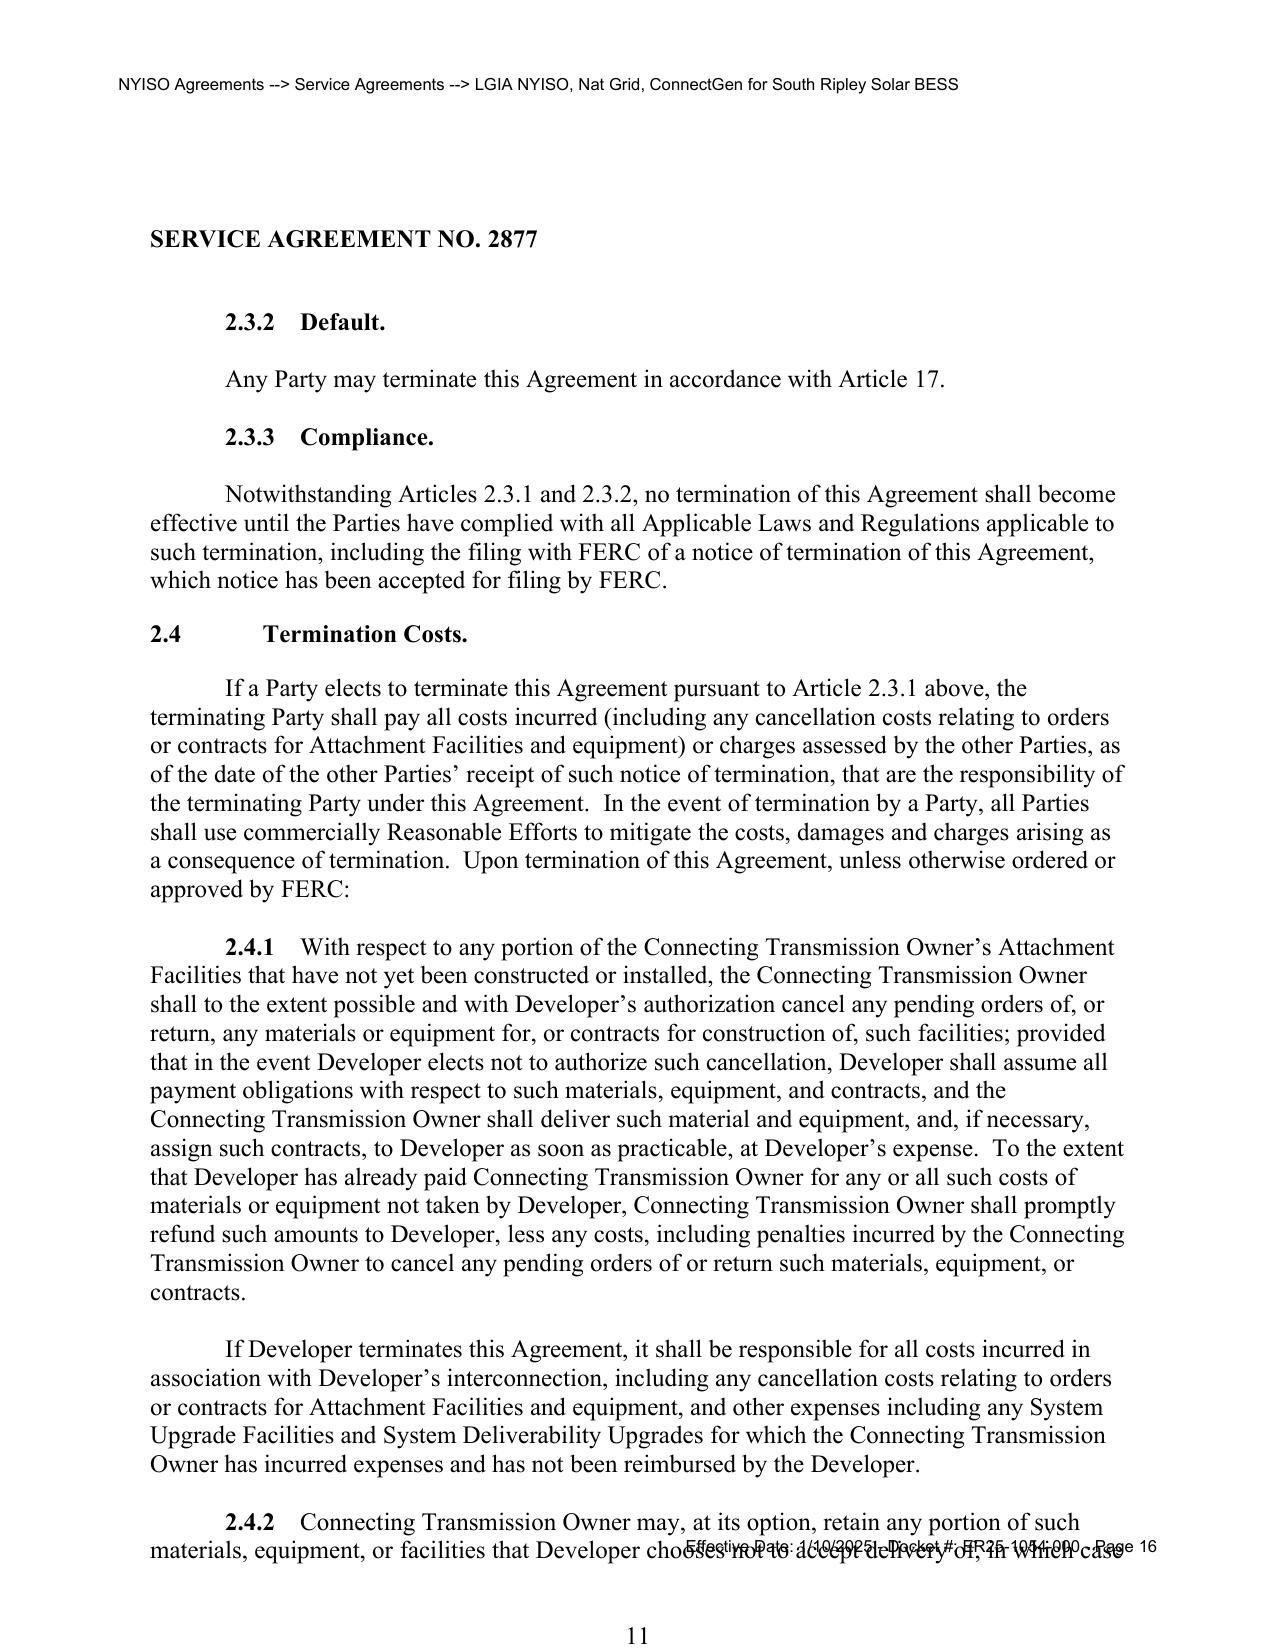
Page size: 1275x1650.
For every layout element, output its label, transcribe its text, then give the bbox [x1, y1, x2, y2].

list approved by FERC: [150, 875, 1147, 903]
list such termination, including the filing with FERC of a notice of termination of this Agreement, [150, 538, 1140, 566]
list or contracts for Attachment Facilities and equipment) or charges assessed by the other Parties, as [150, 732, 1147, 759]
list that Developer has already paid Connecting Transmission Owner for any or all such costs of [150, 1163, 1149, 1191]
list payment obligations with respect to such materials, equipment, and contracts, and the [150, 1077, 1149, 1104]
list 2.4 [150, 620, 206, 648]
list shall use commercially Reasonable Efforts to mitigate the costs, damages and charges arising as [150, 818, 1147, 846]
list Owner has incurred expenses and has not been reimbursed by the Developer. [150, 1451, 1136, 1478]
list Upgrade Facilities and System Deliverability Upgrades for which the Connecting Transmission [150, 1422, 1136, 1449]
list return, any materials or equipment for, or contracts for construction of, such facilities; provided [150, 1019, 1149, 1047]
list contracts. [150, 1278, 1149, 1306]
list the terminating Party under this Agreement. In the event of termination by a Party, all Parties [150, 789, 1147, 817]
list SERVICE AGREEMENT NO. 2877 [150, 225, 563, 253]
list If a Party elects to terminate this Agreement pursuant to Article 2.3.1 above, the [225, 674, 1051, 702]
list If Developer terminates this Agreement, it shall be responsible for all costs incurred in [225, 1335, 1136, 1363]
list materials, equipment, or facilities that Developer chooses not to accept delivery of, in which case [150, 1537, 1147, 1564]
list of the date of the other Parties’ receipt of such notice of termination, that are the responsibility of [150, 760, 1147, 788]
list materials or equipment not taken by Developer, Connecting Transmission Owner shall promptly [150, 1192, 1149, 1219]
list 2.4.1 With respect to any portion of the Connecting Transmission Owner’s Attachment [225, 933, 1149, 961]
list assign such contracts, to Developer as soon as practicable, at Developer’s expense. To the extent [150, 1134, 1149, 1162]
list Termination Costs. [262, 620, 493, 648]
list Connecting Transmission Owner shall deliver such material and equipment, and, if necessary, [150, 1105, 1149, 1133]
list that in the event Developer elects not to authorize such cancellation, Developer shall assume all [150, 1048, 1149, 1076]
list which notice has been accepted for filing by FERC. [150, 567, 1140, 594]
list Transmission Owner to cancel any pending orders of or return such materials, equipment, or [150, 1249, 1149, 1277]
list terminating Party shall pay all costs incurred (including any cancellation costs relating to orders [150, 703, 1147, 731]
list 11 [625, 1622, 675, 1650]
list 2.4.2 Connecting Transmission Owner may, at its option, retain any portion of such [225, 1508, 1147, 1536]
list 2.3.2 Default. [225, 308, 410, 336]
list Notwithstanding Articles 2.3.1 and 2.3.2, no termination of this Agreement shall become [225, 480, 1140, 508]
list a consequence of termination. Upon termination of this Agreement, unless otherwise ordered or [150, 847, 1147, 874]
list or contracts for Attachment Facilities and equipment, and other expenses including any System [150, 1393, 1136, 1421]
list 2.3.3 Compliance. [225, 423, 459, 451]
list shall to the extent possible and with Developer’s authorization cancel any pending orders of, or [150, 990, 1149, 1018]
list refund such amounts to Developer, less any costs, including penalties incurred by the Connecting [150, 1220, 1149, 1248]
list Facilities that have not yet been constructed or installed, the Connecting Transmission Owner [150, 962, 1149, 989]
list Any Party may terminate this Agreement in accordance with Article 17. [225, 365, 970, 393]
list effective until the Parties have complied with all Applicable Laws and Regulations applicable to [150, 509, 1140, 537]
list association with Developer’s interconnection, including any cancellation costs relating to orders [150, 1364, 1136, 1392]
